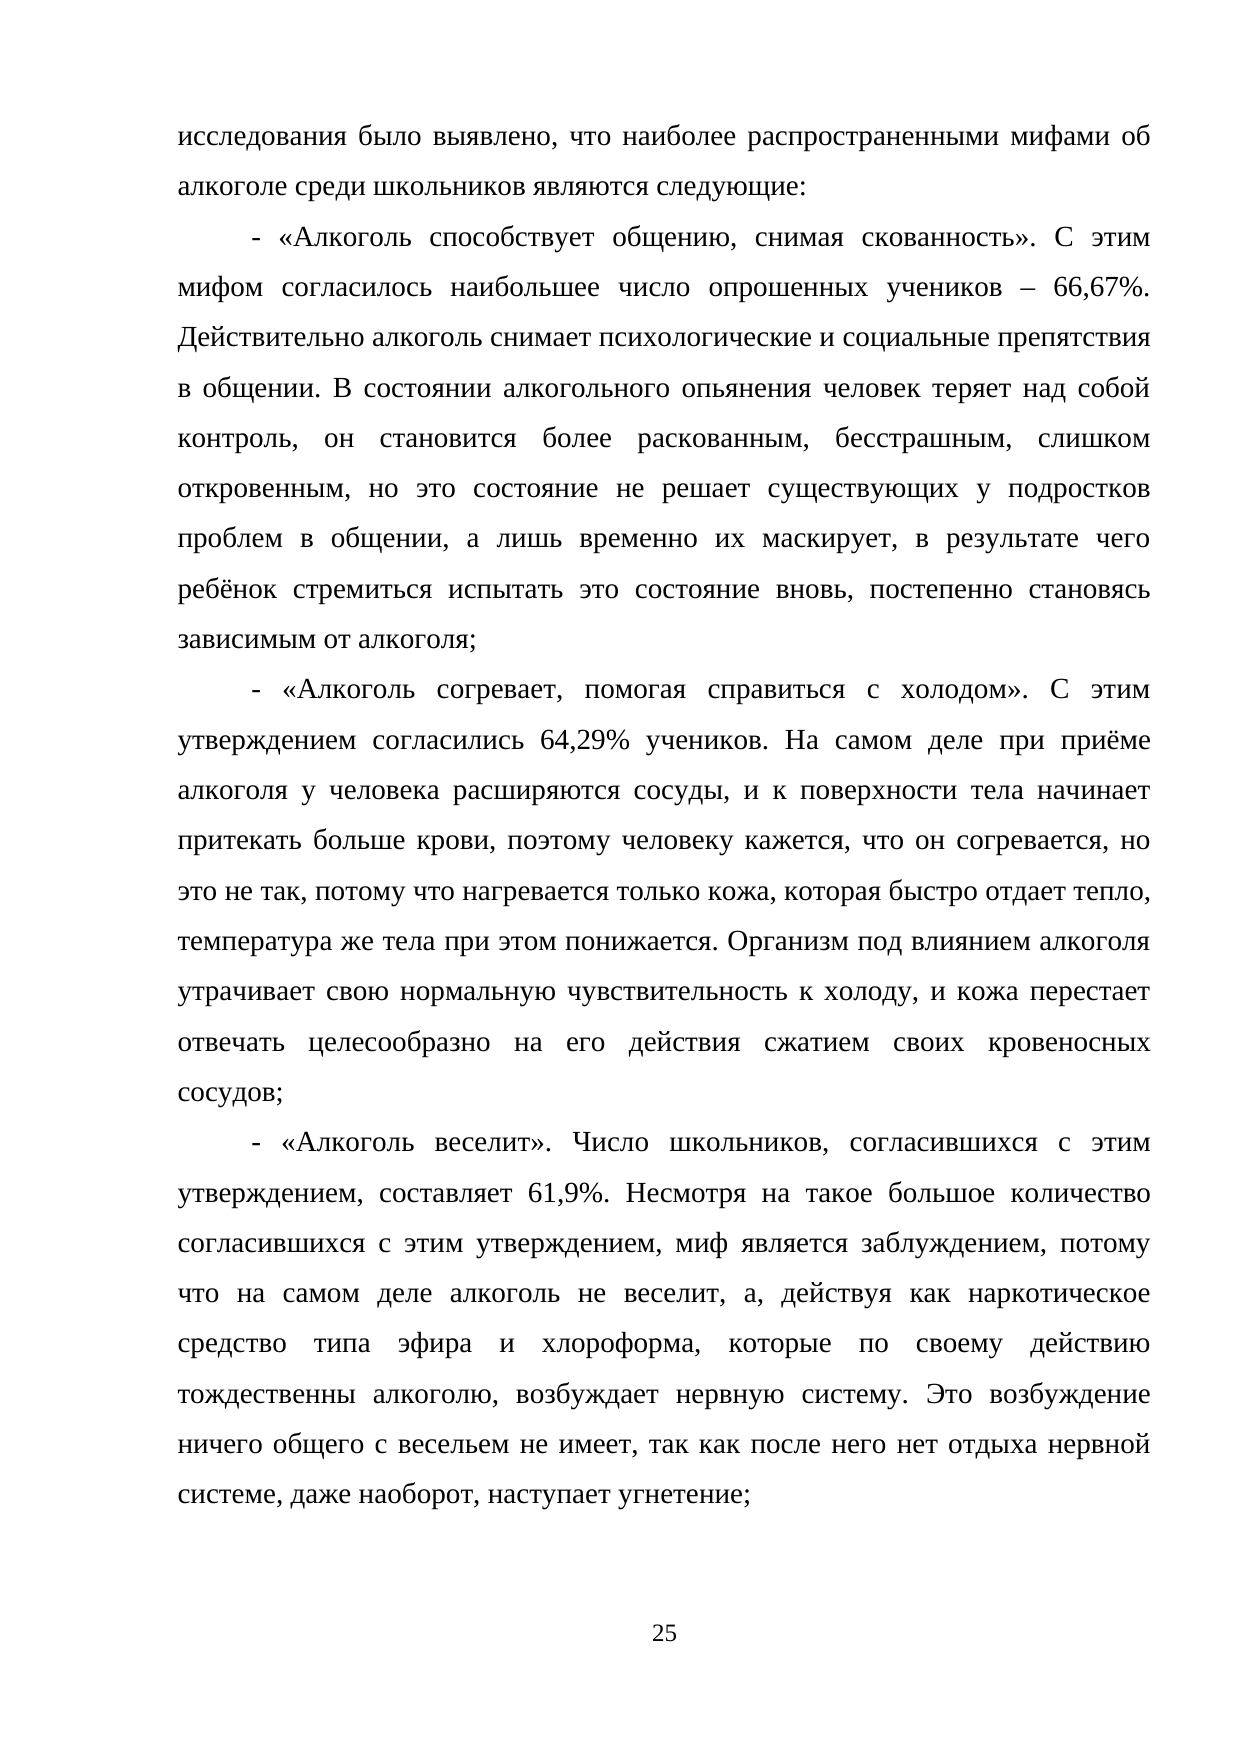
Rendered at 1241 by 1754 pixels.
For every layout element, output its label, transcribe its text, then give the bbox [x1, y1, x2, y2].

text - «Алкоголь веселит». Число школьников, согласившихся с этим утверждением, составляет 61,9%. Несмотря на такое большое количество согласившихся с этим утверждением, миф является заблуждением, потому что на самом деле алкоголь не веселит, а, действуя как наркотическое средство типа эфира и хлороформа, которые по своему действию тождественны алкоголю, возбуждает нервную систему. Это возбуждение ничего общего с весельем не имеет, так как после него нет отдыха нервной системе, даже наоборот, наступает угнетение; [177, 1124, 1152, 1510]
text - «Алкоголь способствует общению, снимая скованность». С этим мифом согласилось наибольшее число опрошенных учеников – 66,67%. Действительно алкоголь снимает психологические и социальные препятствия в общении. В состоянии алкогольного опьянения человек теряет над собой контроль, он становится более раскованным, бесстрашным, слишком откровенным, но это состояние не решает существующих у подростков проблем в общении, а лишь временно их маскирует, в результате чего ребёнок стремиться испытать это состояние вновь, постепенно становясь зависимым от алкоголя; [177, 219, 1152, 655]
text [177, 118, 1152, 202]
text - «Алкоголь согревает, помогая справиться с холодом». С этим утверждением согласились 64,29% учеников. На самом деле при приёме алкоголя у человека расширяются сосуды, и к поверхности тела начинает притекать больше крови, поэтому человеку кажется, что он согревается, но это не так, потому что нагревается только кожа, которая быстро отдает тепло, температура же тела при этом понижается. Организм под влиянием алкоголя утрачивает свою нормальную чувствительность к холоду, и кожа перестает отвечать целесообразно на его действия сжатием своих кровеносных сосудов; [177, 672, 1152, 1108]
